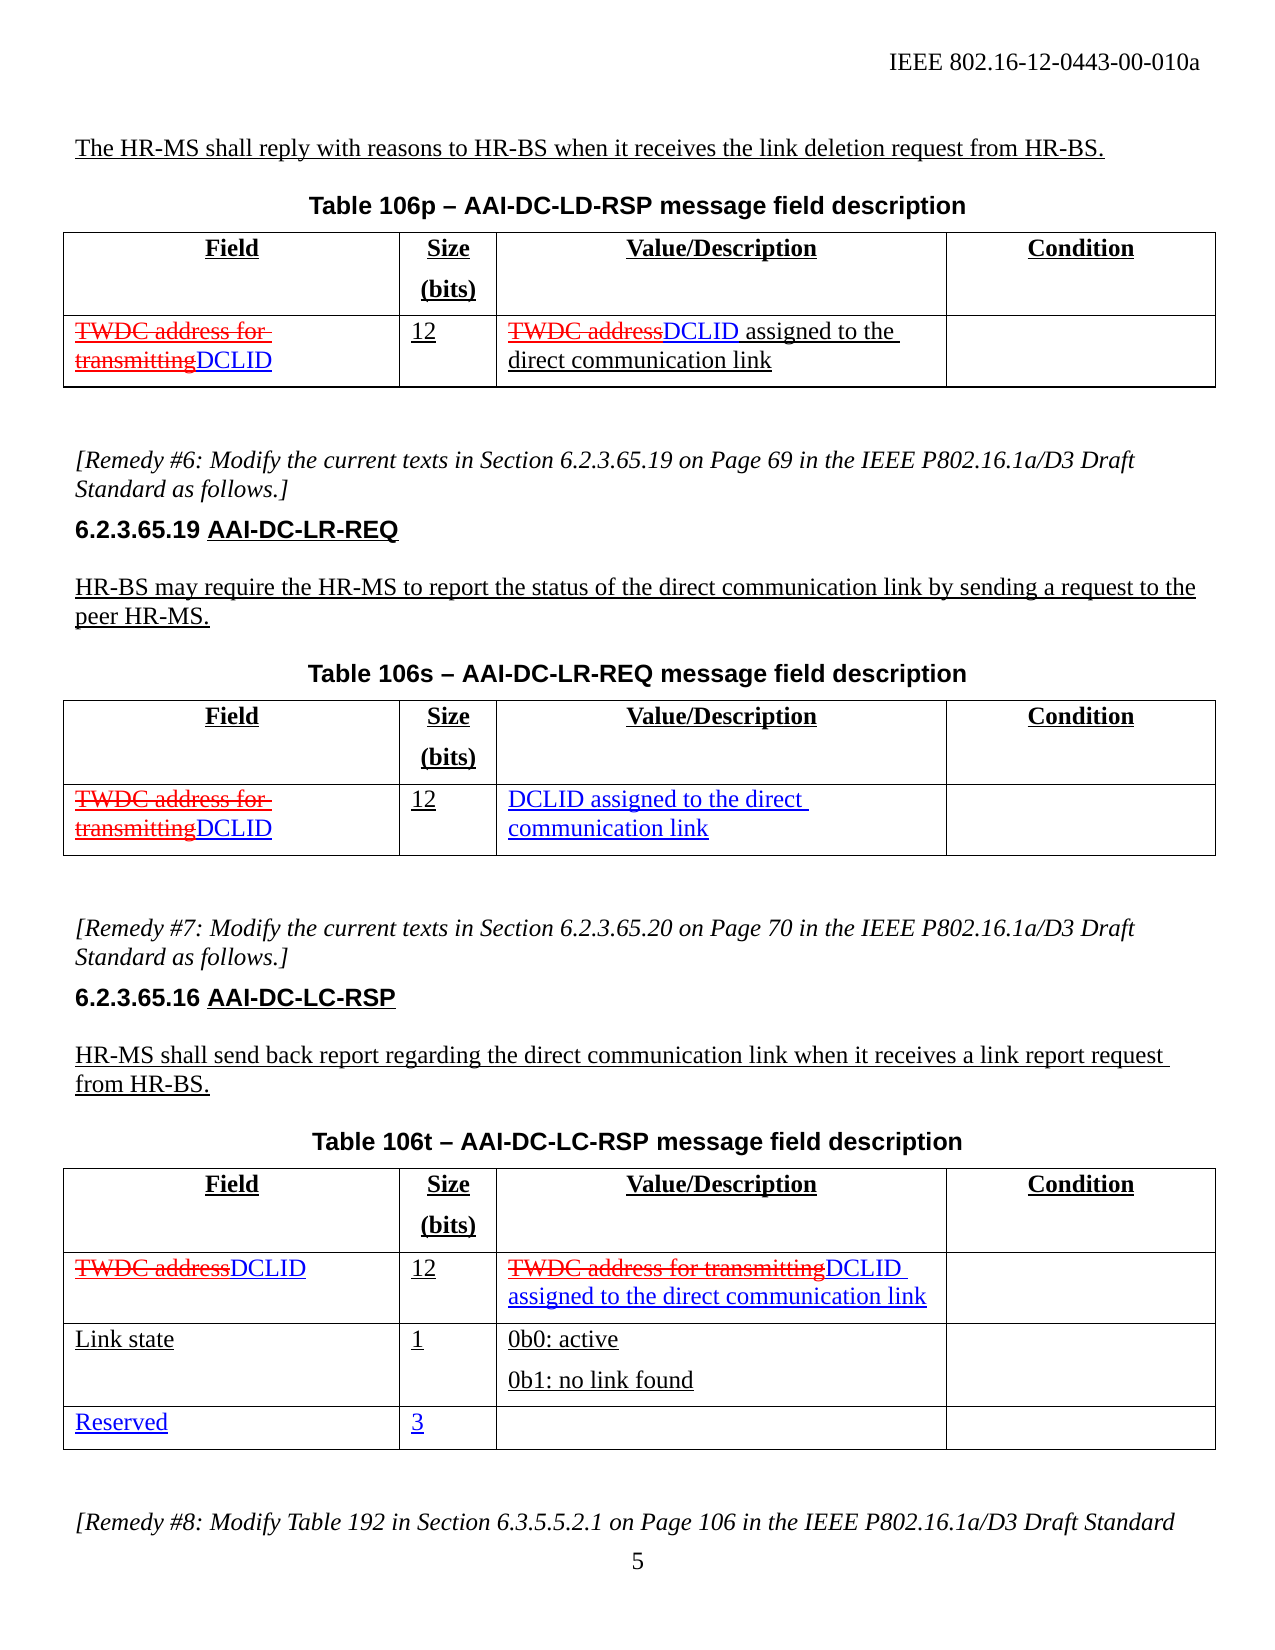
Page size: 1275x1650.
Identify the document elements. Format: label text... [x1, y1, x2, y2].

table_header Condition [947, 233, 1215, 315]
table_cell [947, 1253, 1215, 1323]
table_cell DCLID assigned to the direct communication link [497, 785, 946, 854]
table_cell 12 [400, 1253, 496, 1323]
table_cell Reserved [64, 1407, 399, 1448]
table_header Field [64, 701, 399, 783]
text 6.2.3.65.16 AAI-DC-LC-RSP [75, 983, 1200, 1012]
text 6.2.3.65.19 AAI-DC-LR-REQ [75, 515, 1200, 544]
table_cell TWDC addressDCLID [64, 1253, 399, 1323]
table_cell Link state [64, 1324, 399, 1406]
text Table 106s – AAI-DC-LR-REQ message field description [75, 659, 1200, 687]
table_cell TWDC addressDCLID assigned to the direct communication link [497, 316, 946, 386]
table_header Condition [947, 701, 1215, 783]
table_header Value/Description [497, 233, 946, 315]
text Table 106t – AAI-DC-LC-RSP message field description [75, 1127, 1200, 1156]
table_cell [947, 1324, 1215, 1406]
text Table 106p – AAI-DC-LD-RSP message field description [75, 191, 1200, 219]
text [75, 1507, 1200, 1536]
text [Remedy #7: Modify the current texts in Section 6.2.3.65.20 on Page 70 in the IEEE P802.16.1a/D3 Draft Standard as follows.] [75, 913, 1200, 971]
table_cell TWDC address for transmittingDCLID [64, 316, 399, 386]
table_cell 3 [400, 1407, 496, 1448]
table_cell TWDC address for transmittingDCLID [64, 785, 399, 854]
table_cell 1 [400, 1324, 496, 1406]
table_cell 12 [400, 316, 496, 386]
text The HR-MS shall reply with reasons to HR-BS when it receives the link deletion request from HR-BS. [75, 133, 1200, 162]
table_cell TWDC address for transmittingDCLID assigned to the direct communication link [497, 1253, 946, 1323]
table_cell 12 [400, 785, 496, 854]
text [Remedy #6: Modify the current texts in Section 6.2.3.65.19 on Page 69 in the IEEE P802.16.1a/D3 Draft Standard as follows.] [75, 445, 1200, 502]
table_cell [497, 1407, 946, 1448]
table_header Condition [947, 1169, 1215, 1252]
table_cell [947, 1407, 1215, 1448]
table_header Size (bits) [400, 233, 496, 315]
text HR-BS may require the HR-MS to report the status of the direct communication link by sending a request to the peer HR-MS. [75, 572, 1200, 630]
table_cell [947, 785, 1215, 854]
table_cell 0b0: active 0b1: no link found [497, 1324, 946, 1406]
table_header Value/Description [497, 1169, 946, 1252]
table_header Size (bits) [400, 701, 496, 783]
table_header Field [64, 1169, 399, 1252]
text HR-MS shall send back report regarding the direct communication link when it receives a link report request from HR-BS. [75, 1041, 1200, 1098]
table_header Field [64, 233, 399, 315]
table_header Size (bits) [400, 1169, 496, 1252]
table_header Value/Description [497, 701, 946, 783]
table_cell [947, 316, 1215, 386]
